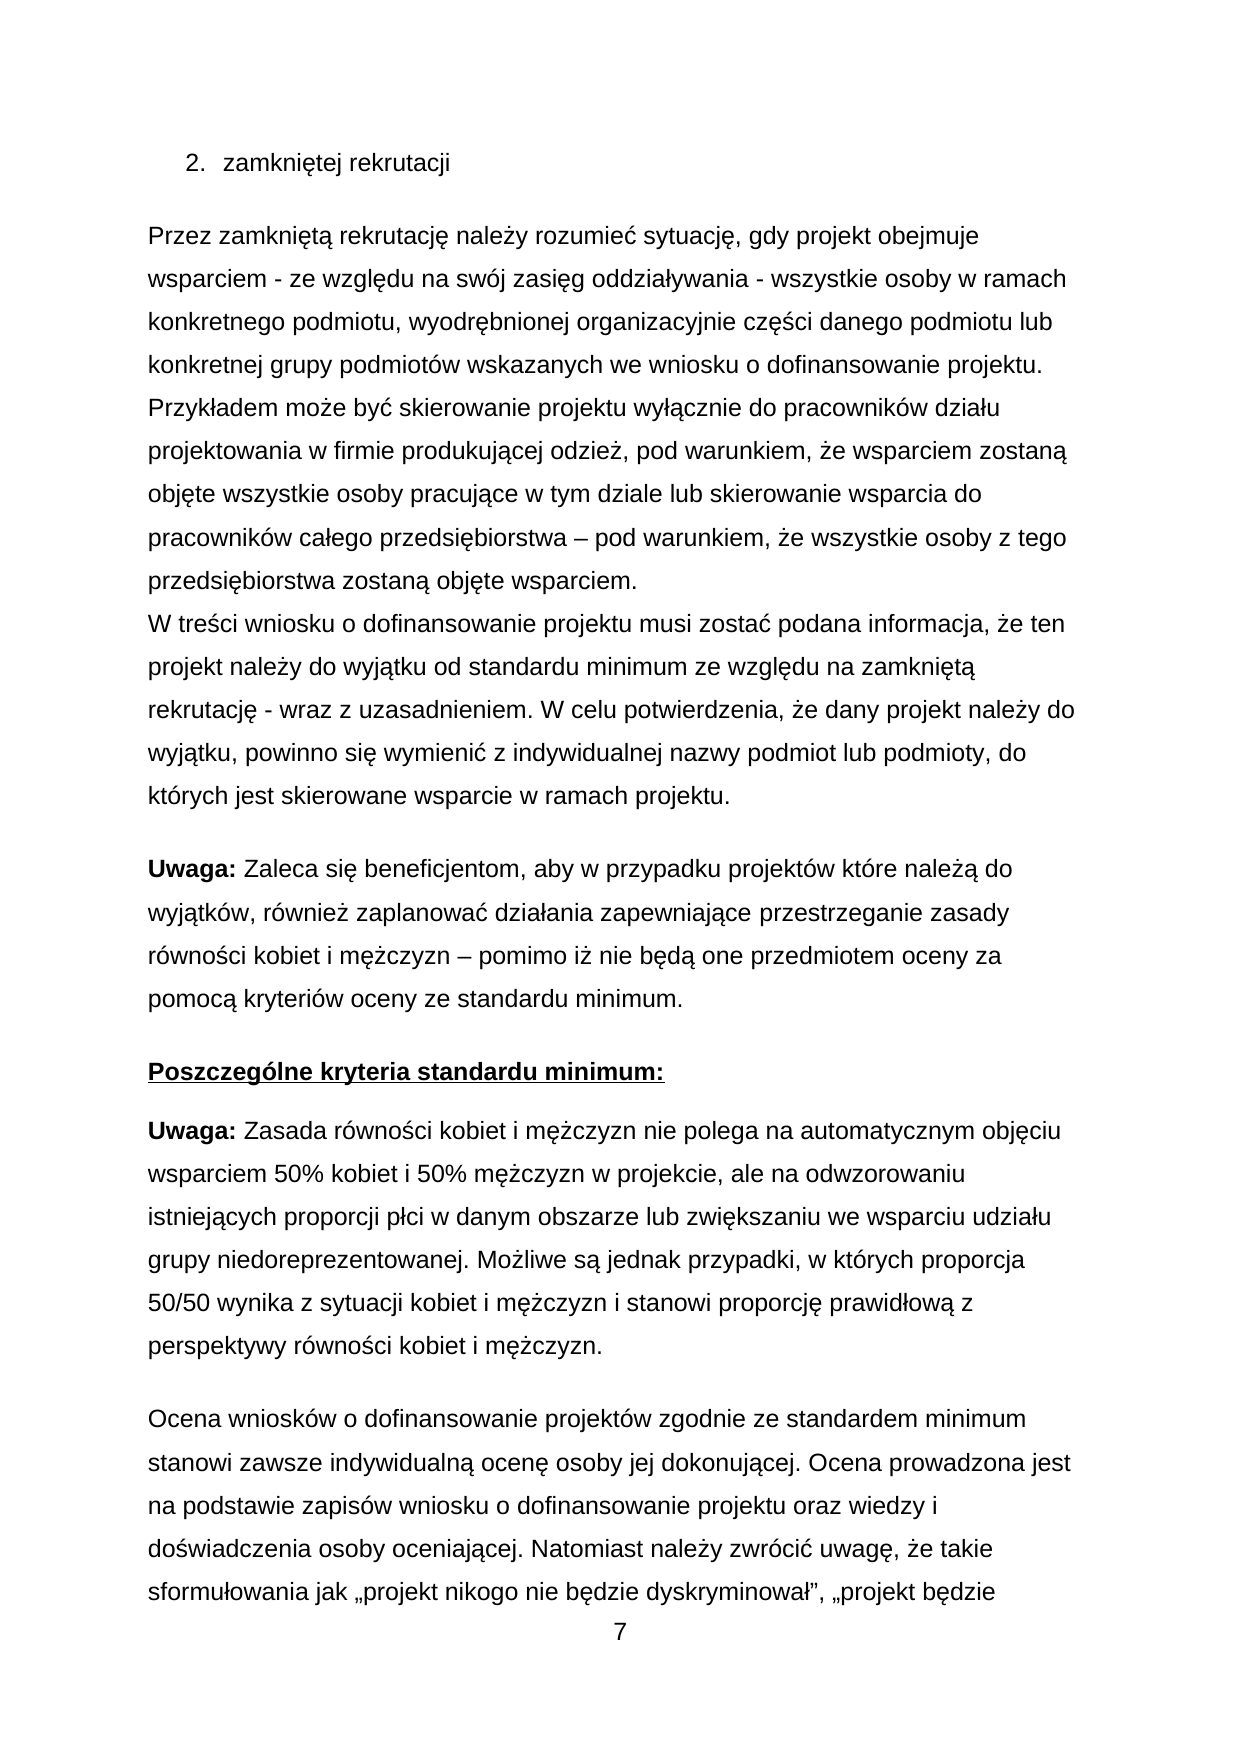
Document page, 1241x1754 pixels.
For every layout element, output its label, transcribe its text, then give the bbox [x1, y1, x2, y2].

text Uwaga: Zasada równości kobiet i mężczyzn nie polega na automatycznym objęciu wsparciem 50% kobiet i 50% mężczyzn w projekcie, ale na odwzorowaniu istniejących proporcji płci w danym obszarze lub zwiększaniu we wsparciu udziału grupy niedoreprezentowanej. Możliwe są jednak przypadki, w których proporcja 50/50 wynika z sytuacji kobiet i mężczyzn i stanowi proporcję prawidłową z perspektywy równości kobiet i mężczyzn. [148, 1116, 1093, 1360]
text Przez zamkniętą rekrutację należy rozumieć sytuację, gdy projekt obejmuje wsparciem - ze względu na swój zasięg oddziaływania - wszystkie osoby w ramach konkretnego podmiotu, wyodrębnionej organizacyjnie części danego podmiotu lub konkretnej grupy podmiotów wskazanych we wniosku o dofinansowanie projektu. Przykładem może być skierowanie projektu wyłącznie do pracowników działu projektowania w firmie produkującej odzież, pod warunkiem, że wsparciem zostaną objęte wszystkie osoby pracujące w tym dziale lub skierowanie wsparcia do pracowników całego przedsiębiorstwa – pod warunkiem, że wszystkie osoby z tego przedsiębiorstwa zostaną objęte wsparciem. W treści wniosku o dofinansowanie projektu musi zostać podana informacja, że ten projekt należy do wyjątku od standardu minimum ze względu na zamkniętą rekrutację - wraz z uzasadnieniem. W celu potwierdzenia, że dany projekt należy do wyjątku, powinno się wymienić z indywidualnej nazwy podmiot lub podmioty, do których jest skierowane wsparcie w ramach projektu. [148, 221, 1093, 810]
text Poszczególne kryteria standardu minimum: [148, 1057, 1093, 1086]
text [148, 1404, 1093, 1606]
text Uwaga: Zaleca się beneficjentom, aby w przypadku projektów które należą do wyjątków, również zaplanować działania zapewniające przestrzeganie zasady równości kobiet i mężczyzn – pomimo iż nie będą one przedmiotem oceny za pomocą kryteriów oceny ze standardu minimum. [148, 854, 1093, 1013]
list zamkniętej rekrutacji [185, 148, 1093, 176]
